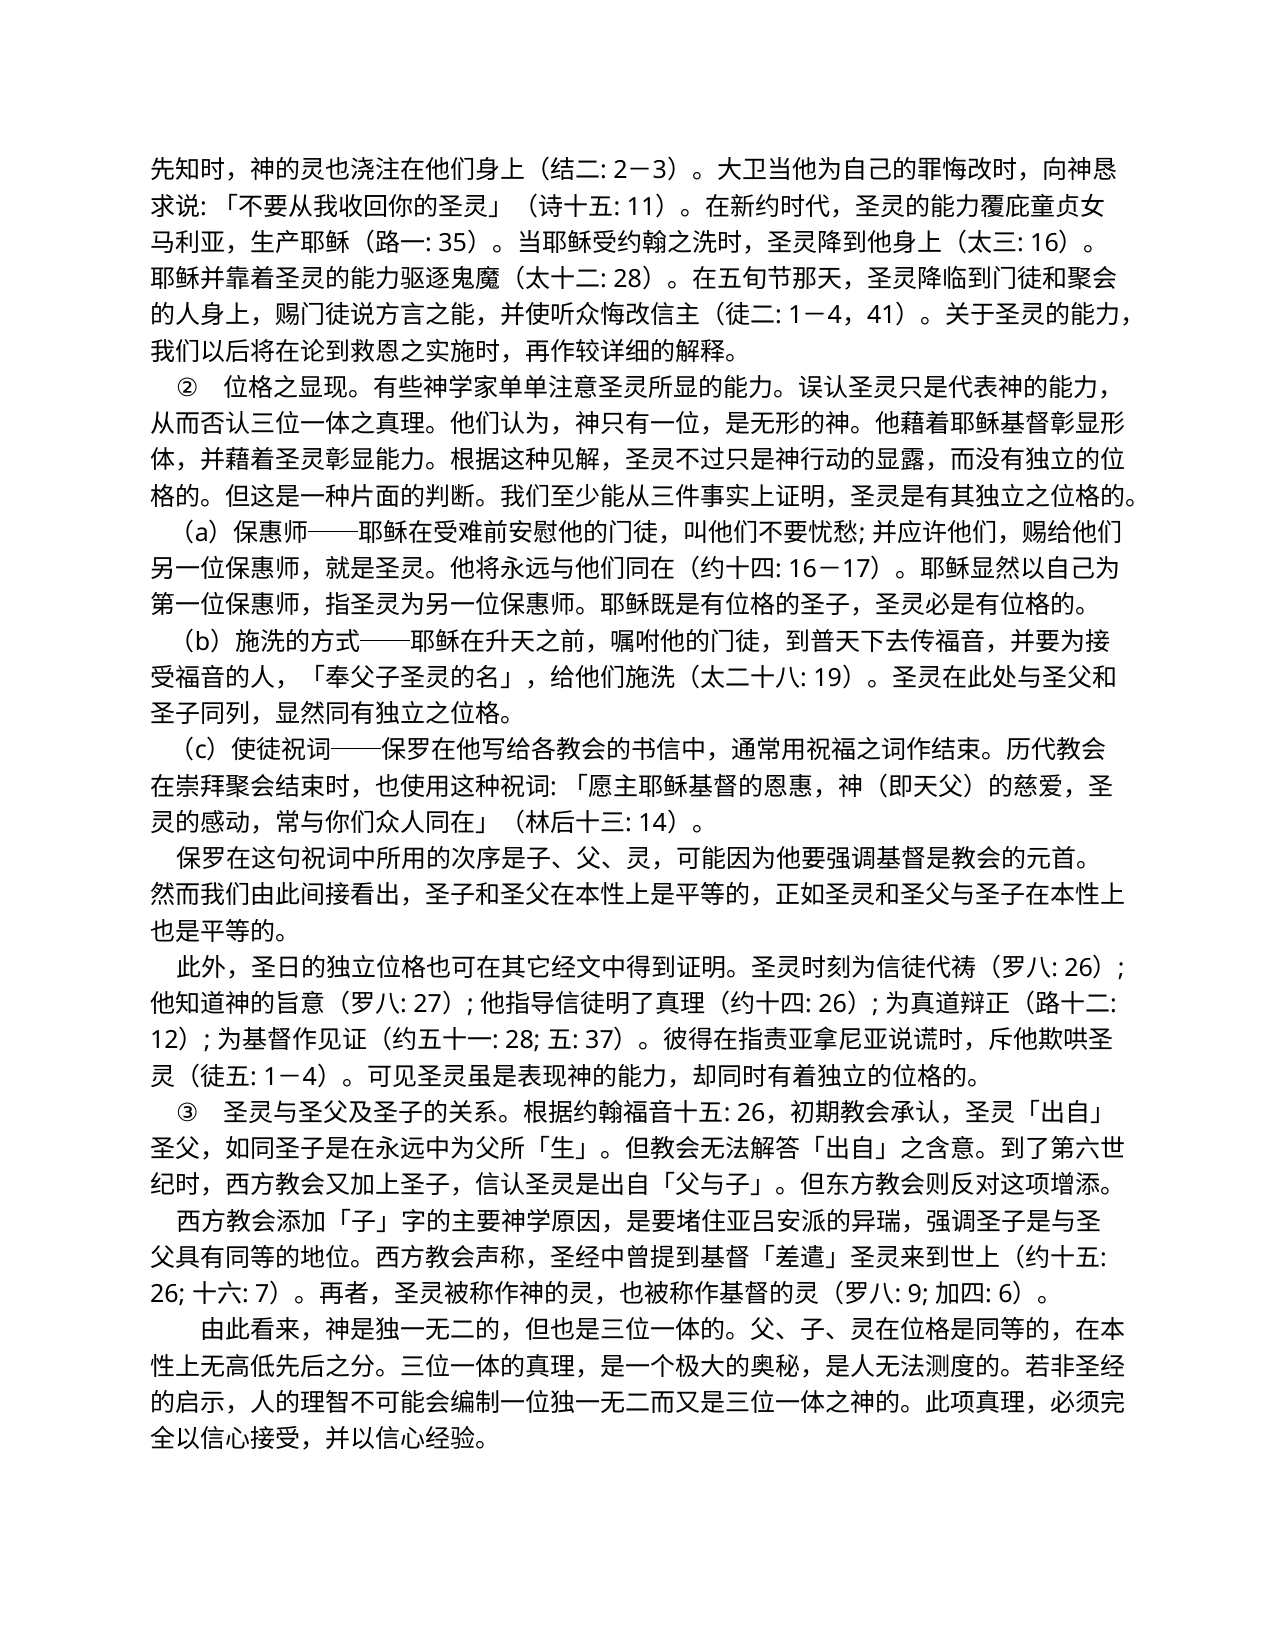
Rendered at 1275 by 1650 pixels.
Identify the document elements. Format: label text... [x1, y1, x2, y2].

text 西方教会添加「子」字的主要神学原因，是要堵住亚吕安派的异瑞，强调圣子是与圣父具有同等的地位。西方教会声称，圣经中曾提到基督「差遣」圣灵来到世上（约十五: 26; 十六: 7）。再者，圣灵被称作神的灵，也被称作基督的灵（罗八: 9; 加四: 6）。 [150, 1201, 1125, 1310]
text ③ 圣灵与圣父及圣子的关系。根据约翰福音十五: 26，初期教会承认，圣灵「出自」圣父，如同圣子是在永远中为父所「生」。但教会无法解答「出自」之含意。到了第六世纪时，西方教会又加上圣子，信认圣灵是出自「父与子」。但东方教会则反对这项增添。 [150, 1092, 1125, 1201]
text 此外，圣日的独立位格也可在其它经文中得到证明。圣灵时刻为信徒代祷（罗八: 26）; 他知道神的旨意（罗八: 27）; 他指导信徒明了真理（约十四: 26）; 为真道辩正（路十二: 12）; 为基督作见证（约五十一: 28; 五: 37）。彼得在指责亚拿尼亚说谎时，斥他欺哄圣灵（徒五: 1－4）。可见圣灵虽是表现神的能力，却同时有着独立的位格的。 [150, 947, 1125, 1092]
text （c）使徒祝词──保罗在他写给各教会的书信中，通常用祝福之词作结束。历代教会在崇拜聚会结束时，也使用这种祝词: 「愿主耶稣基督的恩惠，神（即天父）的慈爱，圣灵的感动，常与你们众人同在」（林后十三: 14）。 [150, 730, 1125, 839]
text （b）施洗的方式──耶稣在升天之前，嘱咐他的门徒，到普天下去传福音，并要为接受福音的人，「奉父子圣灵的名」，给他们施洗（太二十八: 19）。圣灵在此处与圣父和圣子同列，显然同有独立之位格。 [150, 621, 1125, 730]
text 由此看来，神是独一无二的，但也是三位一体的。父、子、灵在位格是同等的，在本性上无高低先后之分。三位一体的真理，是一个极大的奥秘，是人无法测度的。若非圣经的启示，人的理智不可能会编制一位独一无二而又是三位一体之神的。此项真理，必须完全以信心接受，并以信心经验。 [150, 1310, 1125, 1455]
text （a）保惠师──耶稣在受难前安慰他的门徒，叫他们不要忧愁; 并应许他们，赐给他们另一位保惠师，就是圣灵。他将永远与他们同在（约十四: 16－17）。耶稣显然以自己为第一位保惠师，指圣灵为另一位保惠师。耶稣既是有位格的圣子，圣灵必是有位格的。 [150, 512, 1125, 621]
text 保罗在这句祝词中所用的次序是子、父、灵，可能因为他要强调基督是教会的元首。然而我们由此间接看出，圣子和圣父在本性上是平等的，正如圣灵和圣父与圣子在本性上也是平等的。 [150, 839, 1125, 947]
text ② 位格之显现。有些神学家单单注意圣灵所显的能力。误认圣灵只是代表神的能力，从而否认三位一体之真理。他们认为，神只有一位，是无形的神。他藉着耶稣基督彰显形体，并藉着圣灵彰显能力。根据这种见解，圣灵不过只是神行动的显露，而没有独立的位格的。但这是一种片面的判断。我们至少能从三件事实上证明，圣灵是有其独立之位格的。 [150, 367, 1125, 512]
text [150, 150, 1125, 367]
